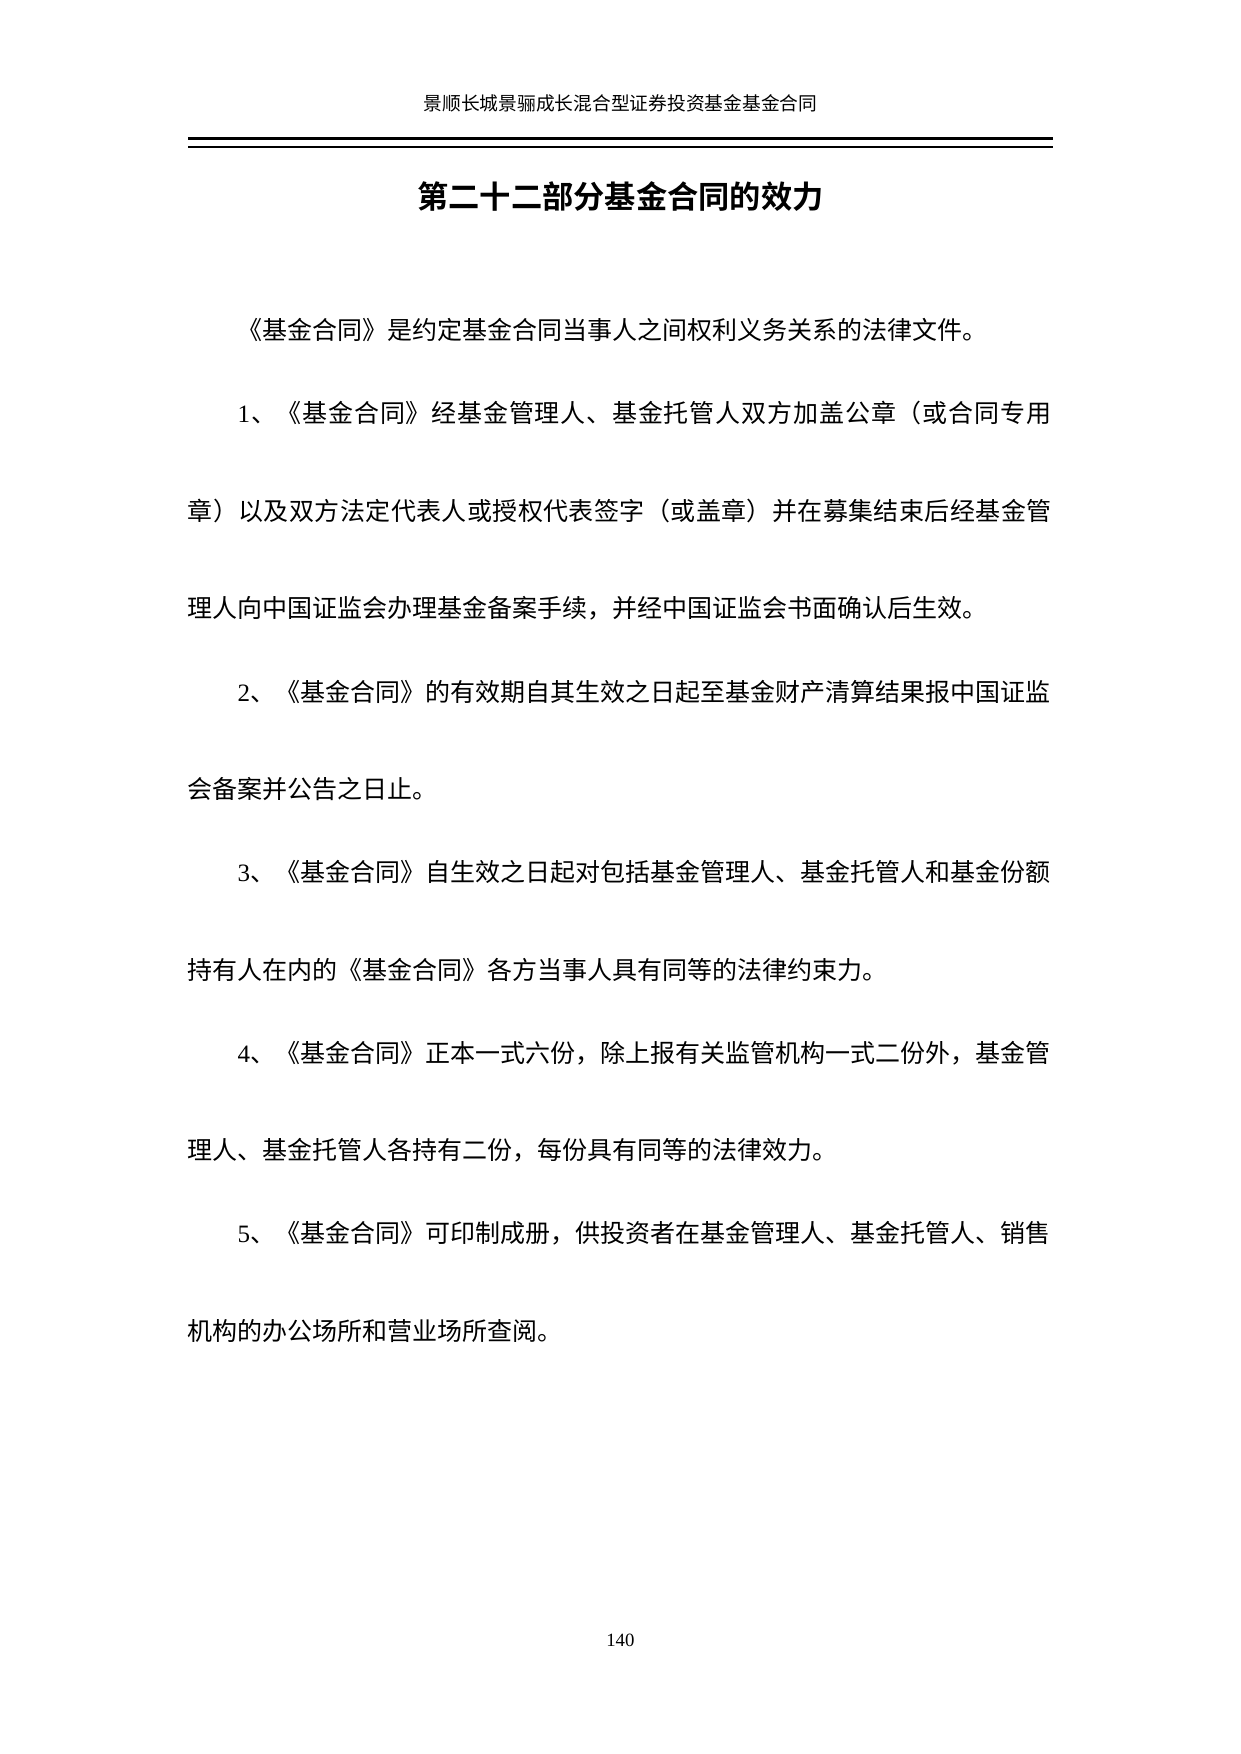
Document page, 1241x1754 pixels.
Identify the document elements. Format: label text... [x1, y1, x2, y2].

text 2、《基金合同》的有效期自其生效之日起至基金财产清算结果报中国证监会备案并公告之日止。 [187, 658, 1053, 820]
text 4、《基金合同》正本一式六份，除上报有关监管机构一式二份外，基金管理人、基金托管人各持有二份，每份具有同等的法律效力。 [187, 1019, 1053, 1181]
text 3、《基金合同》自生效之日起对包括基金管理人、基金托管人和基金份额持有人在内的《基金合同》各方当事人具有同等的法律约束力。 [187, 838, 1053, 1001]
subtitle 第二十二部分基金合同的效力 [187, 162, 1053, 227]
text 1、《基金合同》经基金管理人、基金托管人双方加盖公章（或合同专用章）以及双方法定代表人或授权代表签字（或盖章）并在募集结束后经基金管理人向中国证监会办理基金备案手续，并经中国证监会书面确认后生效。 [187, 379, 1053, 639]
text 《基金合同》是约定基金合同当事人之间权利义务关系的法律文件。 [187, 296, 1053, 361]
text 5、《基金合同》可印制成册，供投资者在基金管理人、基金托管人、销售机构的办公场所和营业场所查阅。 [187, 1199, 1053, 1362]
